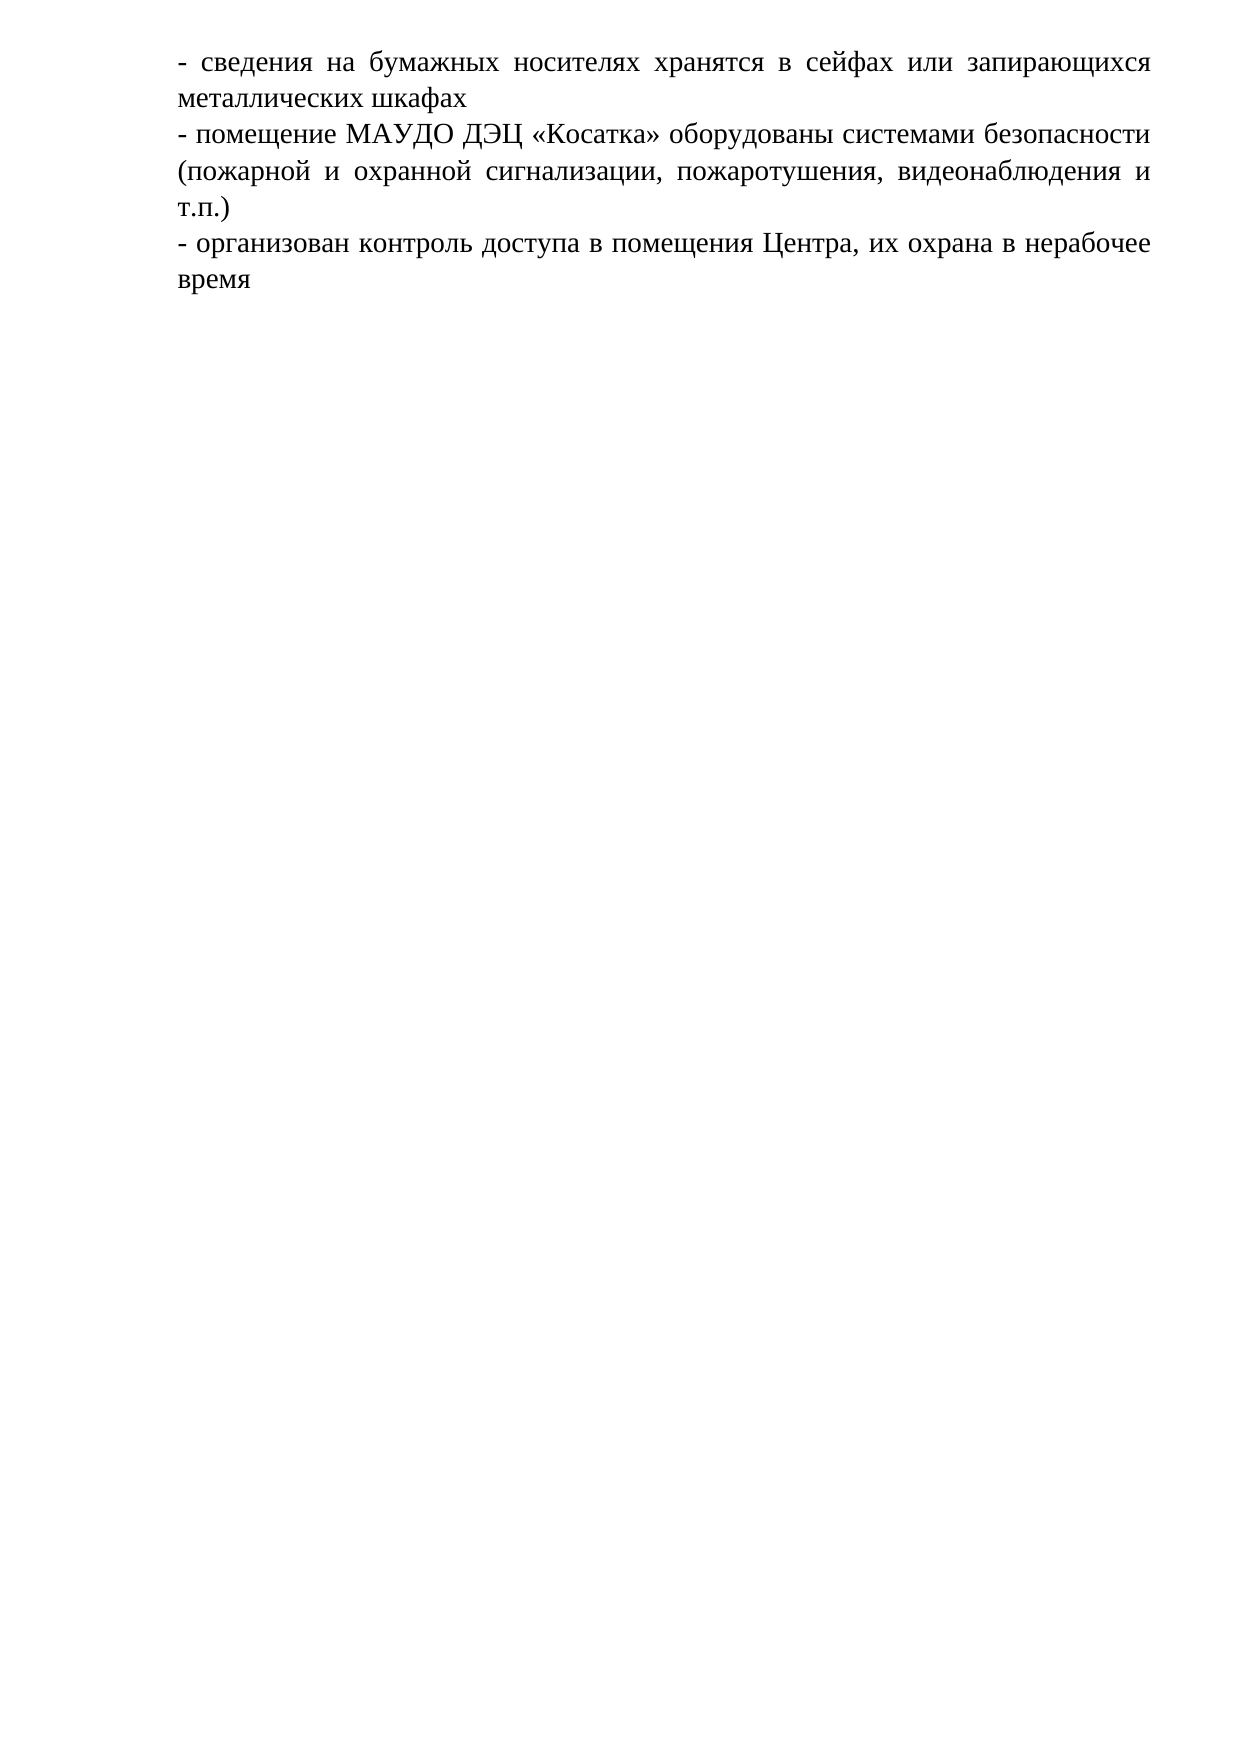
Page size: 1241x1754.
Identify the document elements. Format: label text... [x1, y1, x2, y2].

text - организован контроль доступа в помещения Центра, их охрана в нерабочее время [177, 225, 1152, 295]
text - помещение МАУДО ДЭЦ «Косатка» оборудованы системами безопасности (пожарной и охранной сигнализации, пожаротушения, видеонаблюдения и т.п.) [177, 117, 1152, 222]
text - сведения на бумажных носителях хранятся в сейфах или запирающихся металлических шкафах [177, 44, 1152, 114]
